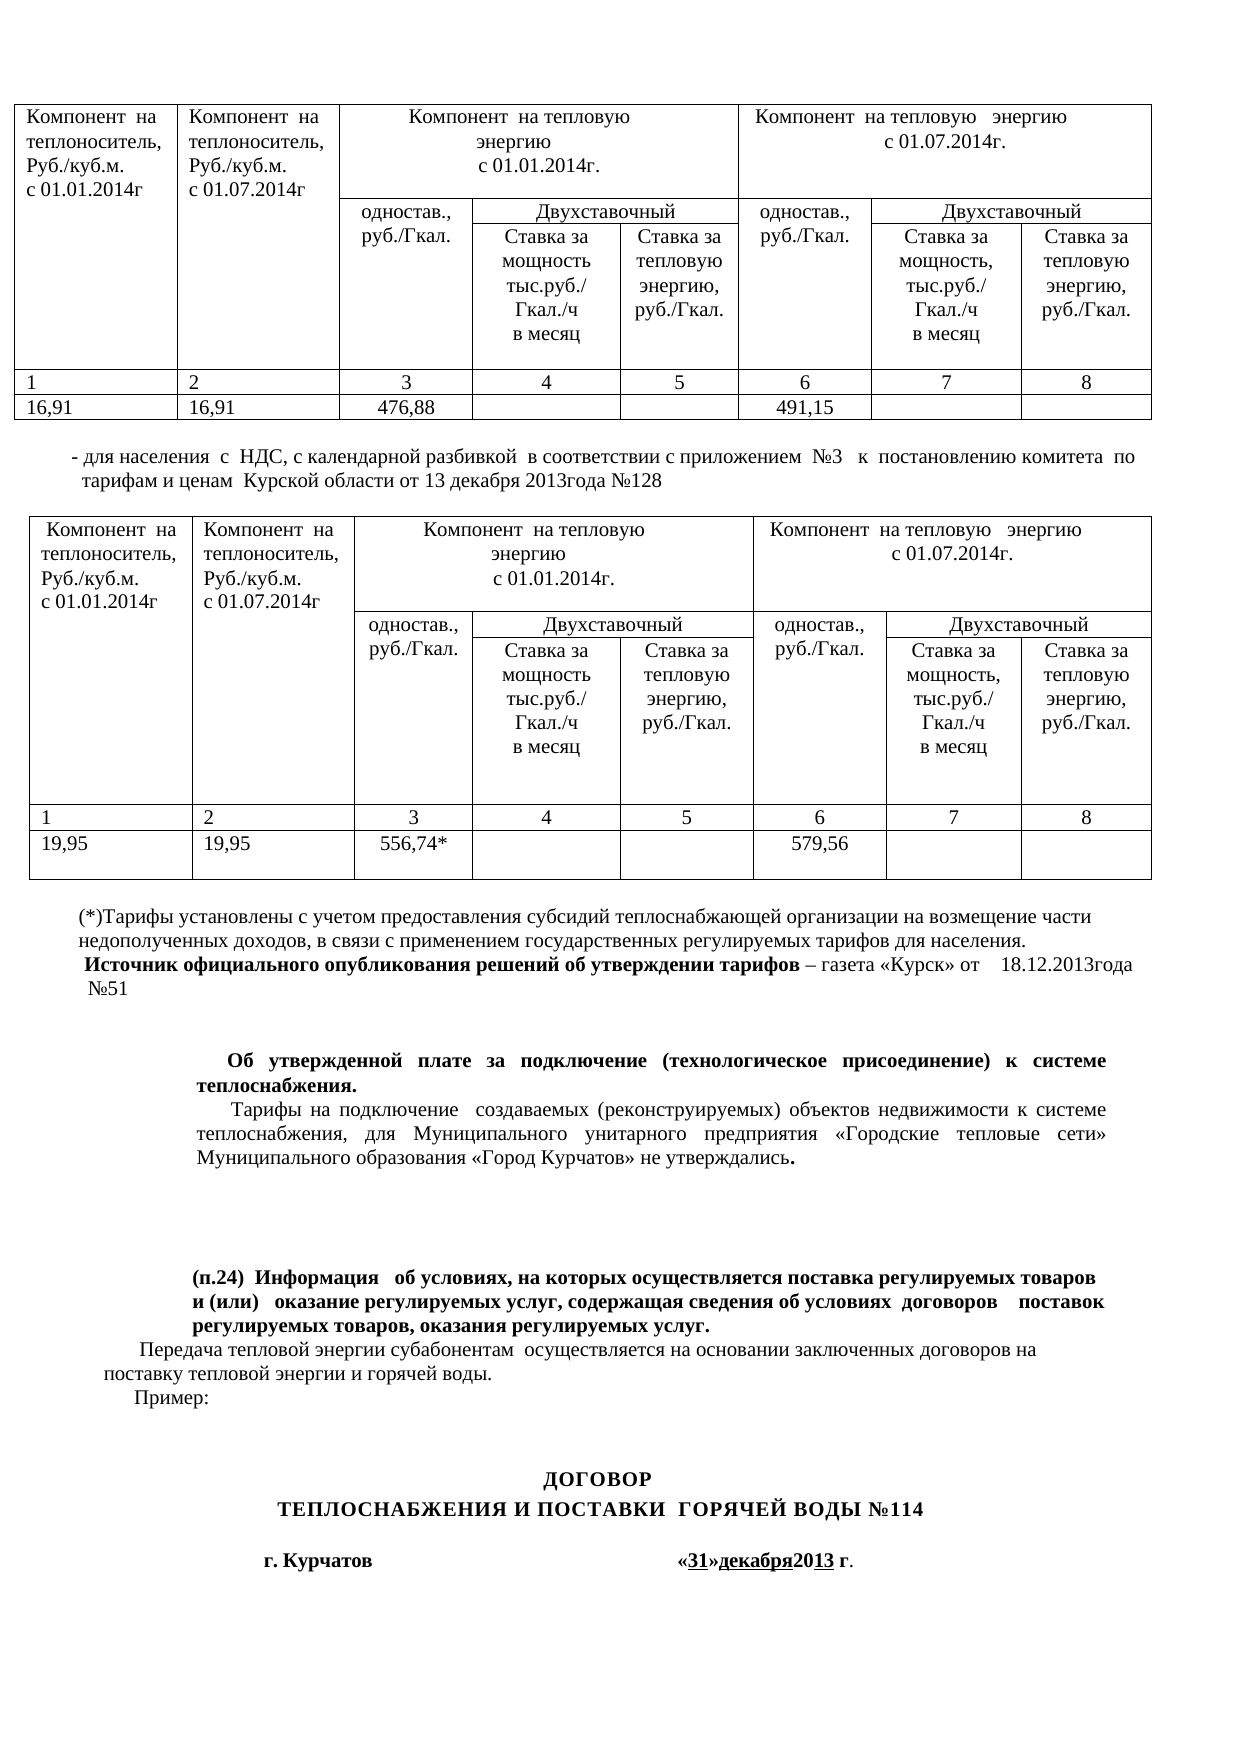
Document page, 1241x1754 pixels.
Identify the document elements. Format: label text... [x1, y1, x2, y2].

table_cell одностав., руб./Гкал. [739, 199, 871, 369]
table_cell одностав., руб./Гкал. [340, 199, 472, 369]
table_cell 3 [355, 805, 472, 830]
table_cell 16,91 [15, 395, 177, 419]
table_cell Двухставочный [473, 199, 738, 223]
table_cell 491,15 [739, 395, 871, 419]
table_header Компонент на тепловую энергию с 01.07.2014г. [739, 105, 1151, 198]
table_cell Двухставочный [872, 199, 1151, 223]
text Пример: [103, 1385, 1107, 1409]
table_cell Ставка за мощность тыс.руб./Гкал./ч в месяц [473, 638, 620, 804]
table_cell Ставка за тепловую энергию, руб./Гкал. [1022, 638, 1151, 804]
table_cell 19,95 [193, 831, 354, 879]
table_cell Ставка за тепловую энергию, руб./Гкал. [621, 224, 738, 369]
table_cell 7 [872, 370, 1021, 394]
table_cell 6 [739, 370, 871, 394]
table_cell [887, 831, 1021, 879]
text Тарифы на подключение создаваемых (реконструируемых) объектов недвижимости к системе теплоснабжения, для Муниципального унитарного предприятия «Городские тепловые сети» Муниципального образования «Город Курчатов» не утверждались. [196, 1097, 1107, 1169]
text Об утвержденной плате за подключение (технологическое присоединение) к системе теплоснабжения. [196, 1048, 1107, 1097]
table_cell 476,88 [340, 395, 472, 419]
table_cell Ставка за тепловую энергию, руб./Гкал. [621, 638, 753, 804]
table_cell Ставка за мощность тыс.руб./Гкал./ч в месяц [473, 224, 620, 369]
table_cell Ставка за мощность, тыс.руб./ Гкал./ч в месяц [887, 638, 1021, 804]
table_cell 5 [621, 805, 753, 830]
table_cell 3 [340, 370, 472, 394]
table_cell [473, 831, 620, 879]
table_cell [621, 395, 738, 419]
table_cell [621, 831, 753, 879]
table_cell Компонент на тепловую энергию с 01.01.2014г. [355, 517, 753, 611]
text Передача тепловой энергии субабонентам осуществляется на основании заключенных договоров на поставку тепловой энергии и горячей воды. [103, 1337, 1107, 1385]
table_cell 8 [1022, 805, 1151, 830]
table_cell 16,91 [178, 395, 339, 419]
table_header Компонент на тепловую энергию с 01.01.2014г. [340, 105, 738, 198]
table_cell 7 [887, 805, 1021, 830]
table_cell Двухставочный [887, 612, 1151, 637]
table_cell Компонент на теплоноситель, Руб./куб.м. с 01.07.2014г [193, 517, 354, 804]
table_cell 556,74* [355, 831, 472, 879]
table_cell - для населения с НДС, с календарной разбивкой в соответствии с приложением №3 к постановлению комитета по тарифам и ценам Курской области от 13 декабря 2013года №128 [15, 420, 1152, 516]
table_cell [872, 395, 1021, 419]
table_cell [473, 395, 620, 419]
table_cell (*)Тарифы установлены с учетом предоставления субсидий теплоснабжающей организации на возмещение части недополученных доходов, в связи с применением государственных регулируемых тарифов для населения. Источник официального опубликования решений об утверждении тарифов – газета «Курск» от 18.12.2013года №51 [30, 880, 1152, 1024]
table_cell Двухставочный [473, 612, 753, 637]
table_cell 19,95 [30, 831, 192, 879]
table_cell 2 [193, 805, 354, 830]
table_cell Ставка за мощность, тыс.руб./ Гкал./ч в месяц [872, 224, 1021, 369]
table_cell [1022, 395, 1151, 419]
table_cell одностав., руб./Гкал. [355, 612, 472, 804]
table_cell 6 [754, 805, 886, 830]
table_cell одностав., руб./Гкал. [754, 612, 886, 804]
table_cell [1022, 831, 1151, 879]
table_header Компонент на теплоноситель, Руб./куб.м. с 01.07.2014г [178, 105, 339, 369]
table_cell 2 [178, 370, 339, 394]
table_cell 4 [473, 805, 620, 830]
text ТЕПЛОСНАБЖЕНИЯ И ПОСТАВКИ ГОРЯЧЕЙ ВОДЫ №114 [89, 1492, 1106, 1522]
text (п.24) Информация об условиях, на которых осуществляется поставка регулируемых товаров и (или) оказание регулируемых услуг, содержащая сведения об условиях договоров поставок регулируемых товаров, оказания регулируемых услуг. [192, 1265, 1107, 1337]
text ДОГОВОР [89, 1463, 1106, 1492]
table_cell 8 [1022, 370, 1151, 394]
text г. Курчатов «31»декабря2013 г. [103, 1548, 1107, 1572]
table_cell 1 [30, 805, 192, 830]
table_cell Ставка за тепловую энергию, руб./Гкал. [1022, 224, 1151, 369]
table_cell 1 [15, 370, 177, 394]
table_header Компонент на теплоноситель, Руб./куб.м. с 01.01.2014г [15, 105, 177, 369]
table_cell Компонент на теплоноситель, Руб./куб.м. с 01.01.2014г [30, 517, 192, 804]
table_cell 5 [621, 370, 738, 394]
table_cell 579,56 [754, 831, 886, 879]
table_cell Компонент на тепловую энергию с 01.07.2014г. [754, 517, 1151, 611]
table_cell 4 [473, 370, 620, 394]
